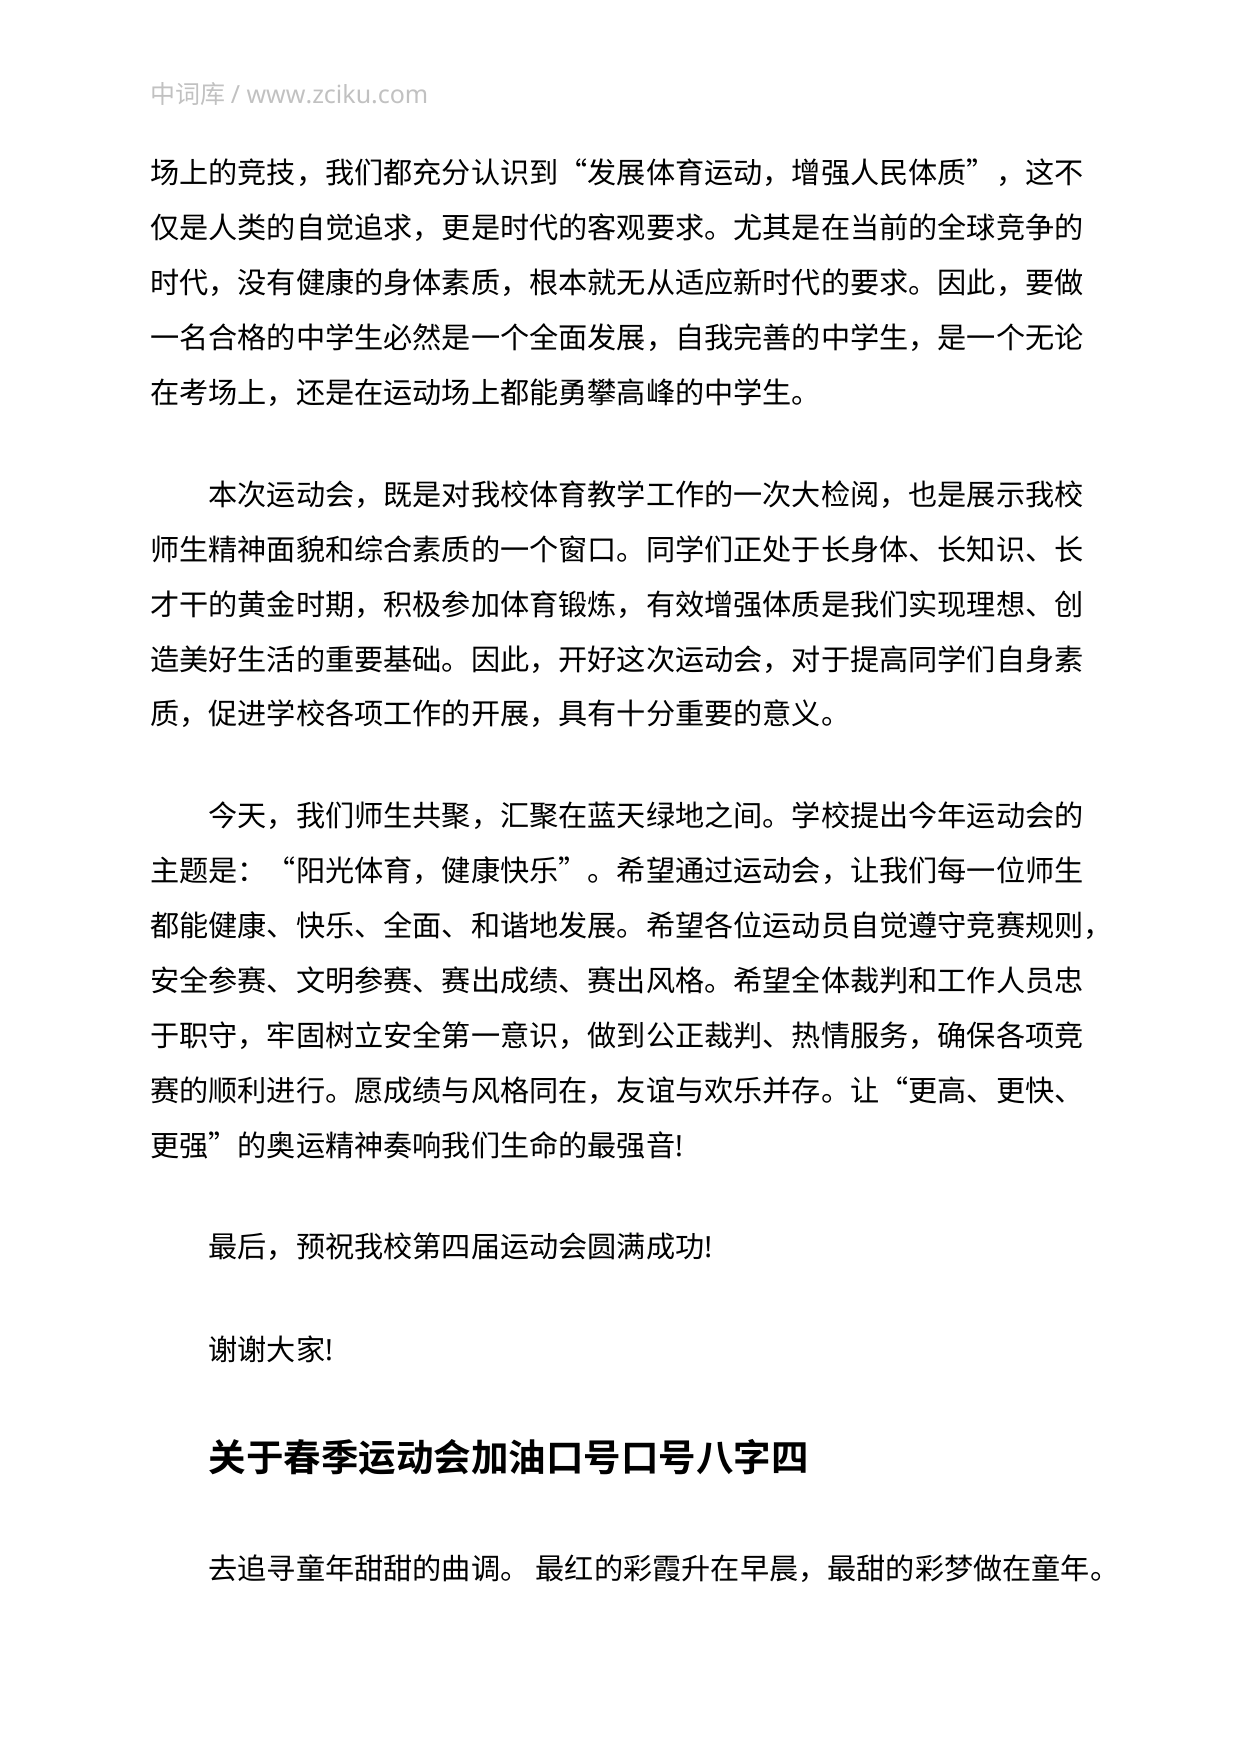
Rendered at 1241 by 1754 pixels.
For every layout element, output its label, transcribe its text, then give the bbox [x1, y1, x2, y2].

text 今天，我们师生共聚，汇聚在蓝天绿地之间。学校提出今年运动会的主题是：“阳光体育，健康快乐”。希望通过运动会，让我们每一位师生都能健康、快乐、全面、和谐地发展。希望各位运动员自觉遵守竞赛规则，安全参赛、文明参赛、赛出成绩、赛出风格。希望全体裁判和工作人员忠于职守，牢固树立安全第一意识，做到公正裁判、热情服务，确保各项竞赛的顺利进行。愿成绩与风格同在，友谊与欢乐并存。让“更高、更快、更强”的奥运精神奏响我们生命的最强音! [150, 793, 1090, 1164]
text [150, 150, 1090, 412]
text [150, 1545, 1090, 1588]
text 本次运动会，既是对我校体育教学工作的一次大检阅，也是展示我校师生精神面貌和综合素质的一个窗口。同学们正处于长身体、长知识、长才干的黄金时期，积极参加体育锻炼，有效增强体质是我们实现理想、创造美好生活的重要基础。因此，开好这次运动会，对于提高同学们自身素质，促进学校各项工作的开展，具有十分重要的意义。 [150, 471, 1090, 733]
text 最后，预祝我校第四届运动会圆满成功! [150, 1224, 1090, 1266]
text 谢谢大家! [150, 1326, 1090, 1368]
text 关于春季运动会加油口号口号八字四 [150, 1428, 1090, 1482]
